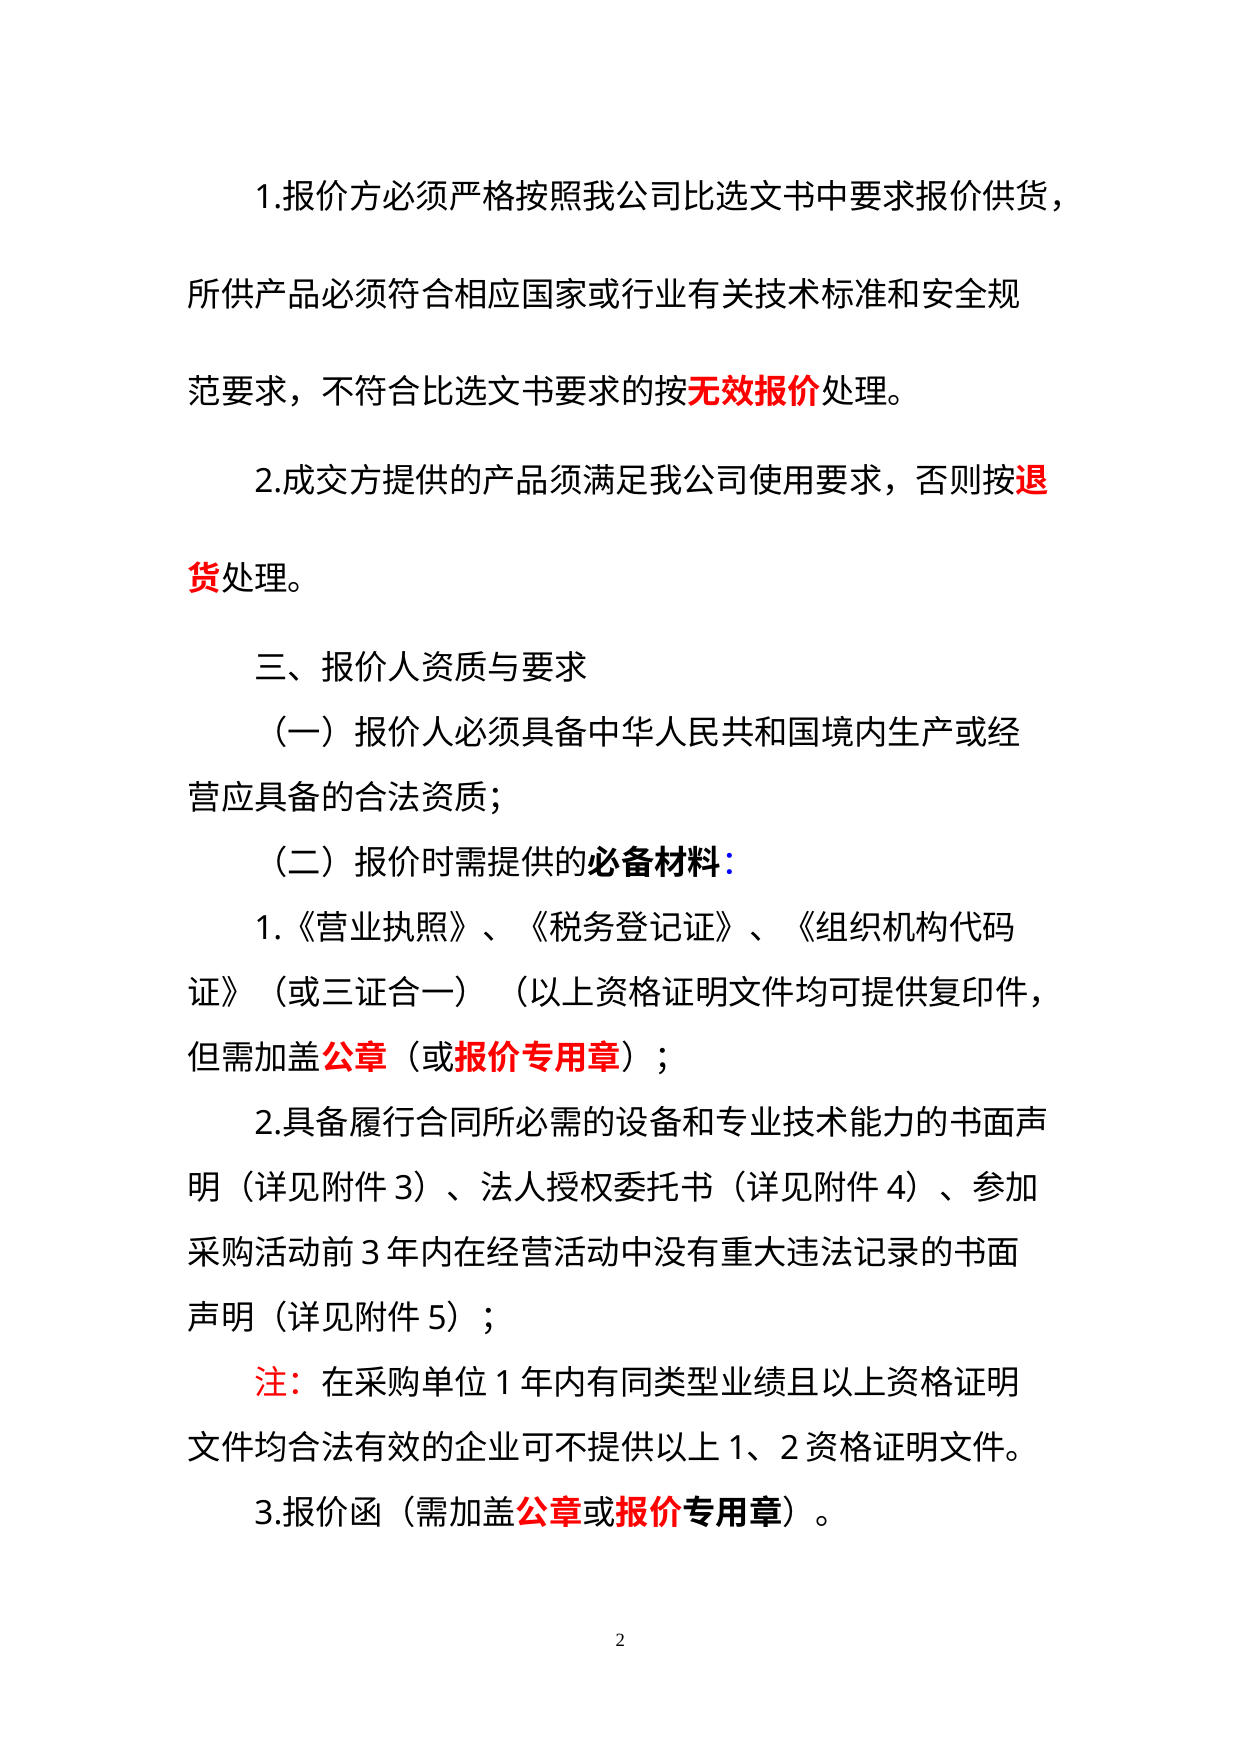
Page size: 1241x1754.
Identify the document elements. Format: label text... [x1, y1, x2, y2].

text （二）报价时需提供的必备材料： [187, 828, 1053, 893]
text （一）报价人必须具备中华人民共和国境内生产或经营应具备的合法资质； [187, 698, 1053, 828]
text 3.报价函（需加盖公章或报价专用章）。 [187, 1478, 1053, 1543]
text 2.具备履行合同所必需的设备和专业技术能力的书面声明（详见附件3）、法人授权委托书（详见附件4）、参加采购活动前3年内在经营活动中没有重大违法记录的书面声明（详见附件5）； [187, 1088, 1053, 1348]
text 1.报价方必须严格按照我公司比选文书中要求报价供货，所供产品必须符合相应国家或行业有关技术标准和安全规范要求，不符合比选文书要求的按无效报价处理。 [187, 162, 1053, 422]
text 注：在采购单位1年内有同类型业绩且以上资格证明文件均合法有效的企业可不提供以上1、2资格证明文件。 [187, 1348, 1053, 1478]
text 三、报价人资质与要求 [187, 633, 1053, 698]
text 1.《营业执照》、《税务登记证》、《组织机构代码证》（或三证合一） （以上资格证明文件均可提供复印件，但需加盖公章（或报价专用章）； [187, 893, 1053, 1088]
text 2.成交方提供的产品须满足我公司使用要求，否则按退货处理。 [187, 446, 1053, 608]
